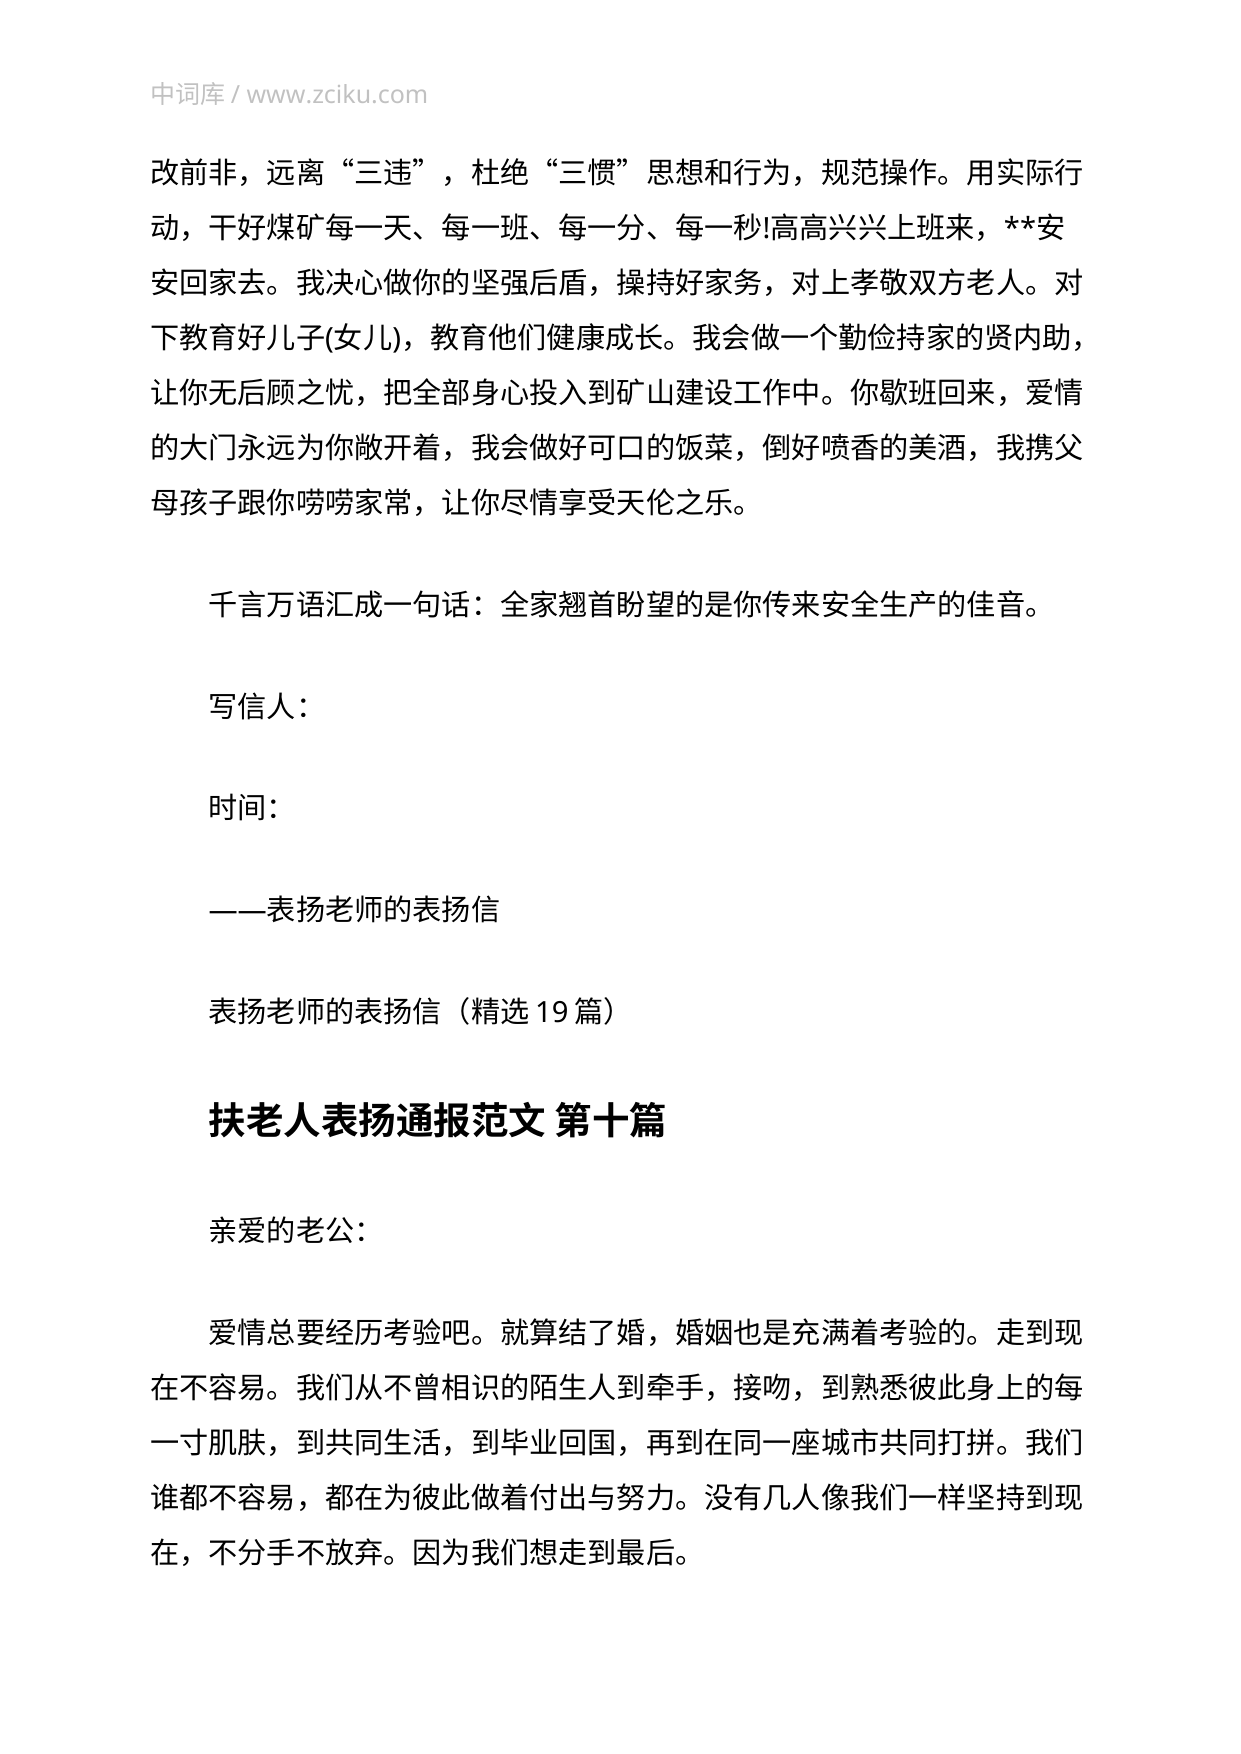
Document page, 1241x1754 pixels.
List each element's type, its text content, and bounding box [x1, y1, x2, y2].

text 千言万语汇成一句话：全家翘首盼望的是你传来安全生产的佳音。 [150, 581, 1090, 624]
text 表扬老师的表扬信（精选19篇） [150, 989, 1090, 1031]
text 亲爱的老公： [150, 1208, 1090, 1250]
text 爱情总要经历考验吧。就算结了婚，婚姻也是充满着考验的。走到现在不容易。我们从不曾相识的陌生人到牵手，接吻，到熟悉彼此身上的每一寸肌肤，到共同生活，到毕业回国，再到在同一座城市共同打拼。我们谁都不容易，都在为彼此做着付出与努力。没有几人像我们一样坚持到现在，不分手不放弃。因为我们想走到最后。 [150, 1310, 1090, 1572]
text ——表扬老师的表扬信 [150, 887, 1090, 929]
text 写信人： [150, 683, 1090, 725]
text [150, 150, 1090, 522]
text 扶老人表扬通报范文 第十篇 [150, 1091, 1090, 1145]
text 时间： [150, 785, 1090, 827]
